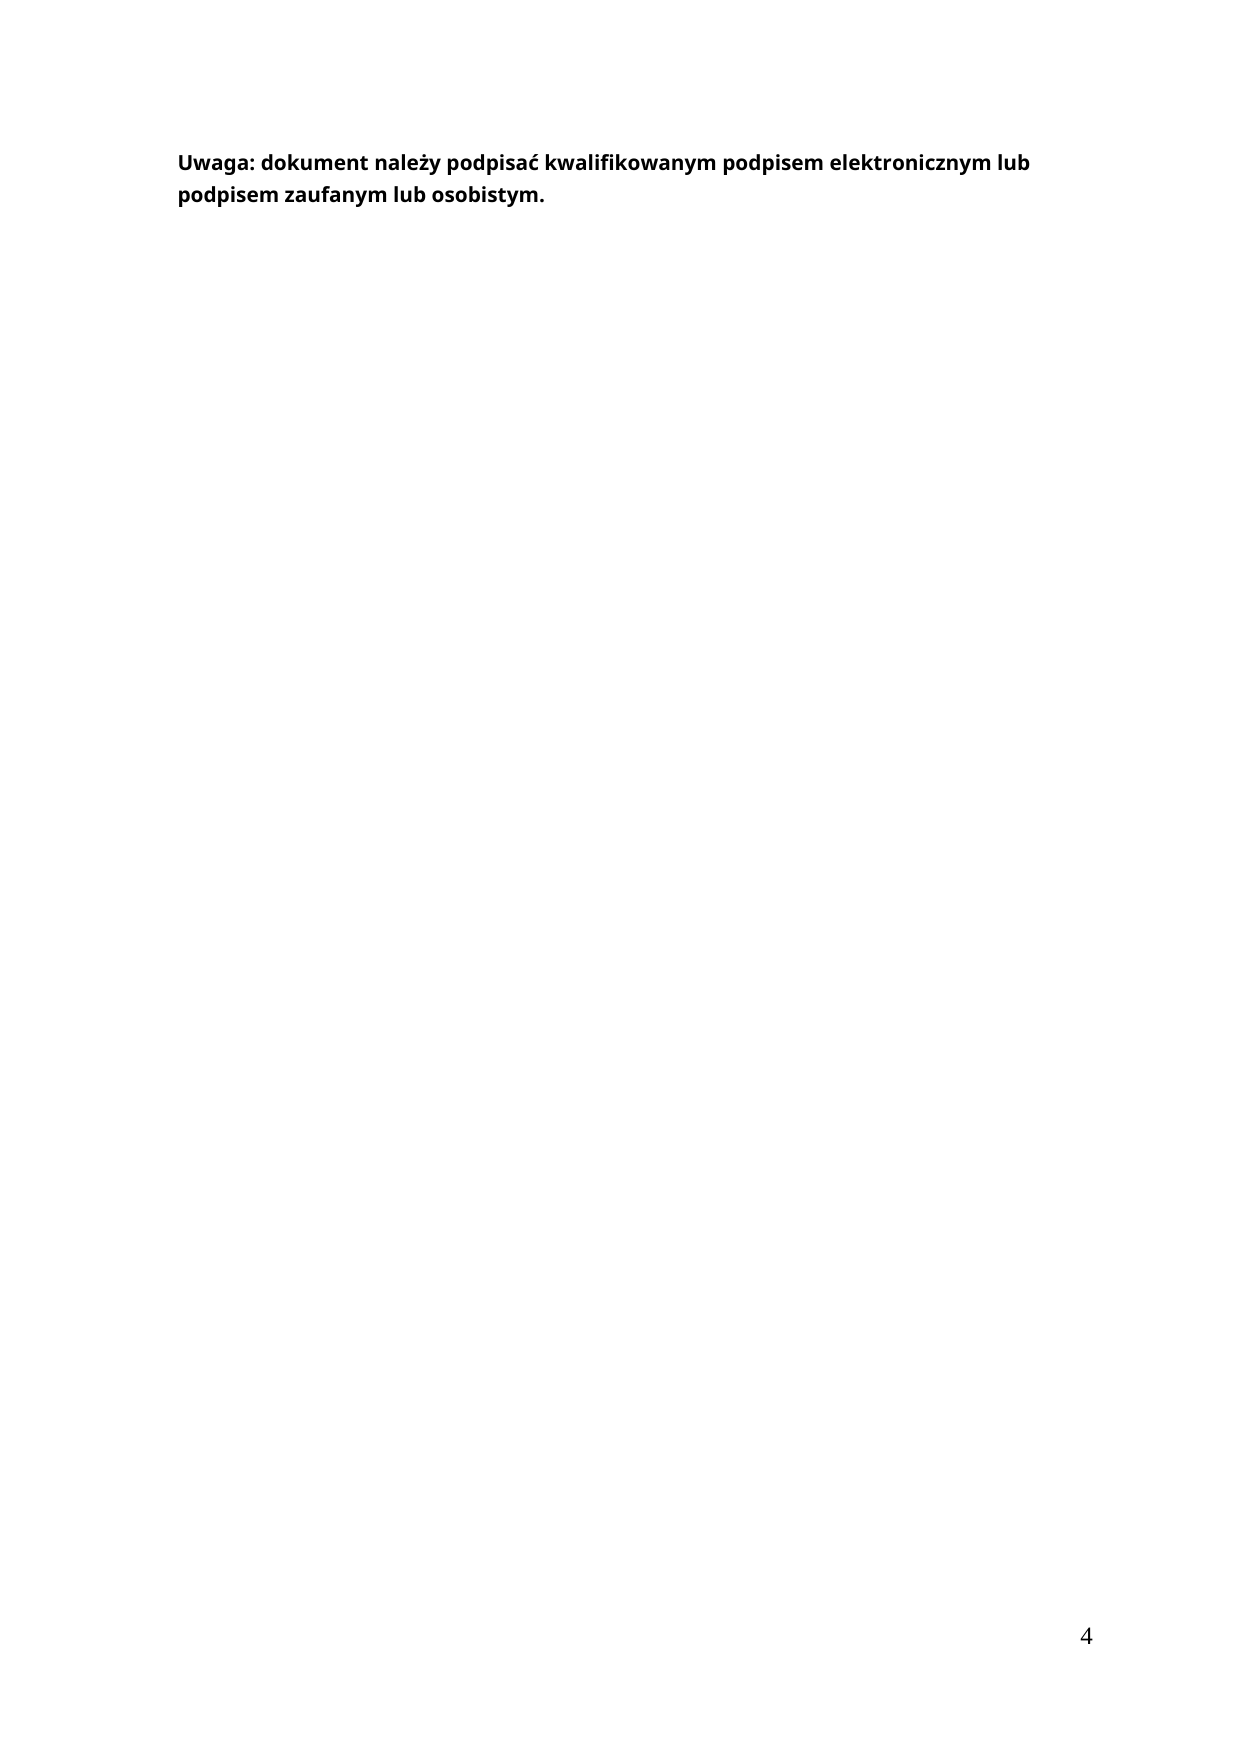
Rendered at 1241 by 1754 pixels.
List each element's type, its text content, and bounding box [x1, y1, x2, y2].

text Uwaga: dokument należy podpisać kwalifikowanym podpisem elektronicznym lub podpisem zaufanym lub osobistym. [177, 148, 1092, 209]
